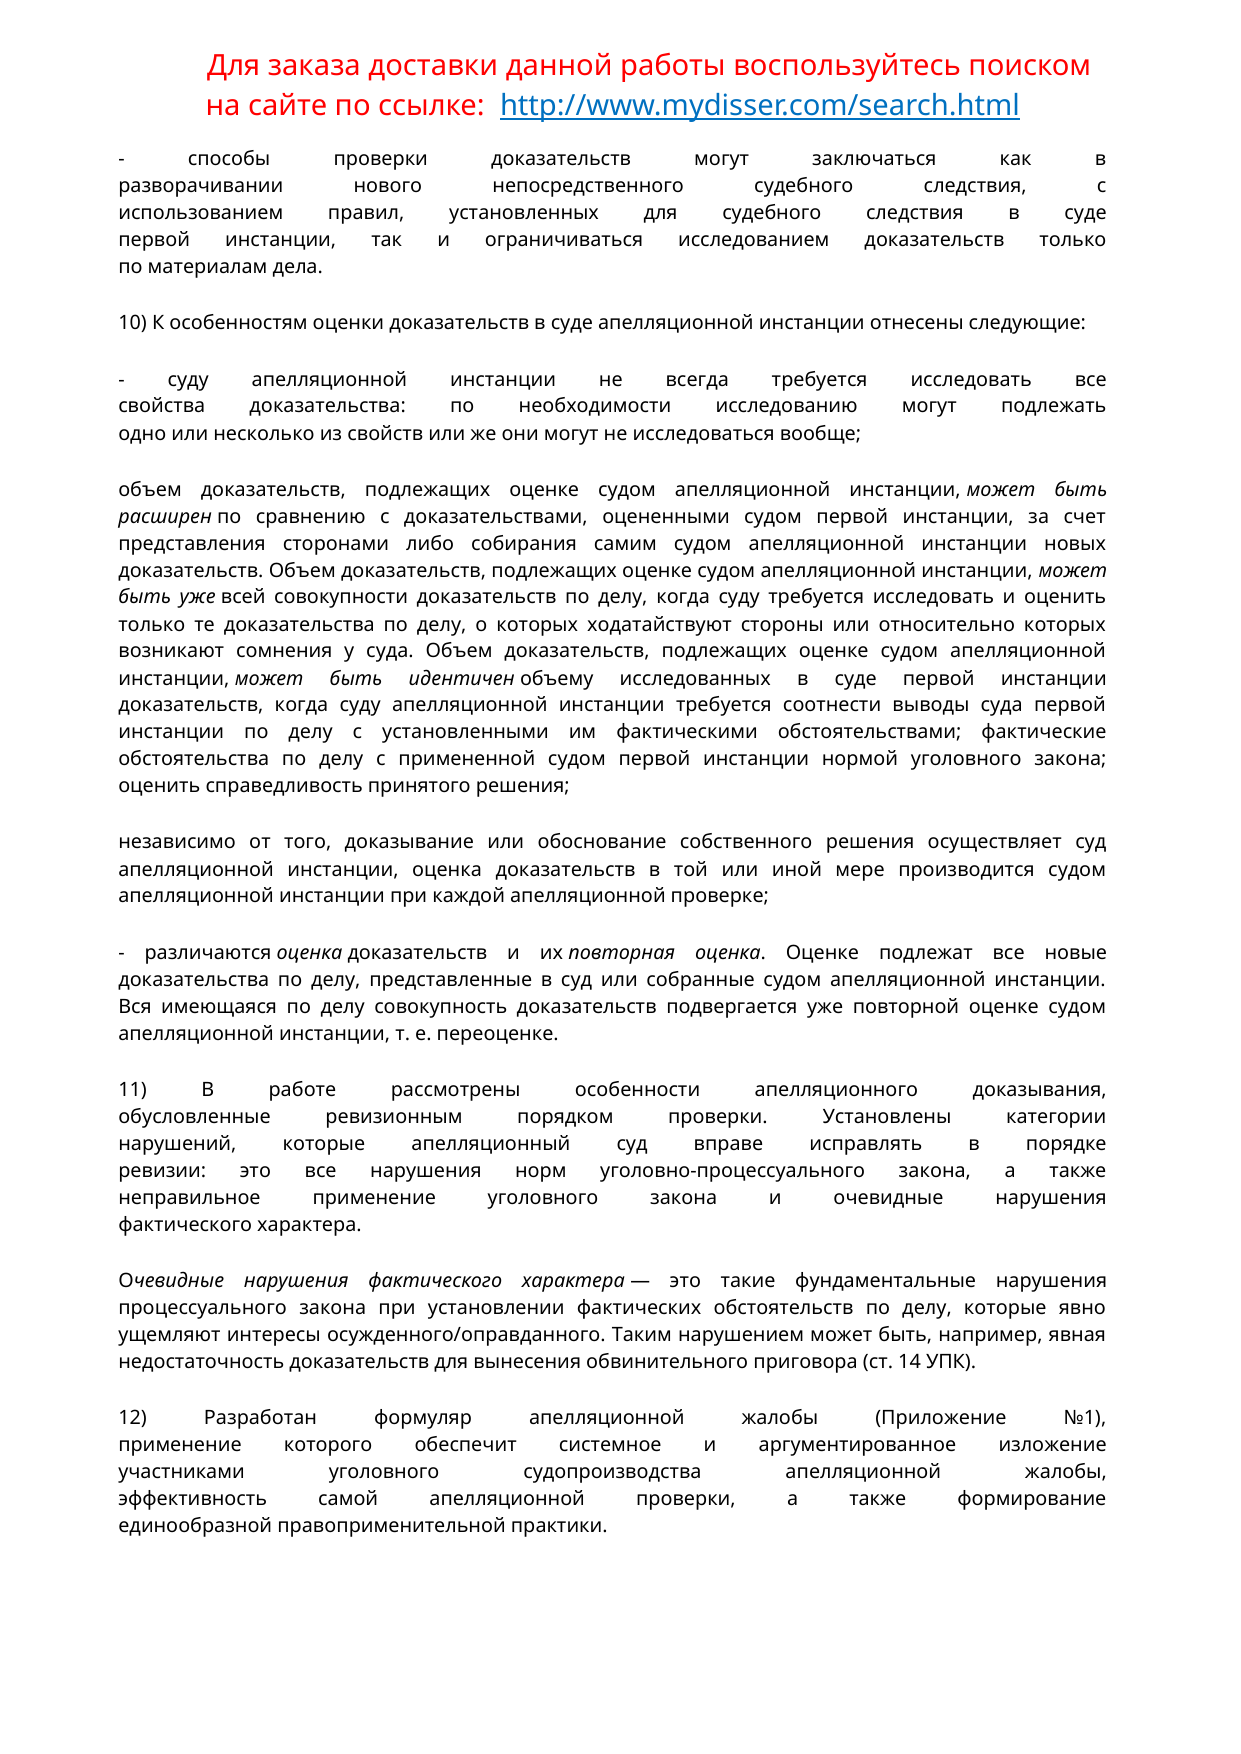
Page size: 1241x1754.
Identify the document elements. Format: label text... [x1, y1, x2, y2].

text 11) В работе рассмотрены особенности апелляционного доказывания, обусловленные ревизионным порядком проверки. Установлены категории нарушений, которые апелляционный суд вправе исправлять в порядке ревизии: это все нарушения норм уголовно-процессуального закона, а также неправильное применение уголовного закона и очевидные нарушения фактического характера. [118, 1075, 1107, 1237]
text - способы проверки доказательств могут заключаться как в разворачивании нового непосредственного судебного следствия, с использованием правил, установленных для судебного следствия в суде первой инстанции, так и ограничиваться исследованием доказательств только по материалам дела. [118, 144, 1107, 279]
text объем доказательств, подлежащих оценке судом апелляционной инстанции, может быть расширен по сравнению с доказательствами, оцененными судом первой инстанции, за счет представления сторонами либо собирания самим судом апелляционной инстанции новых доказательств. Объем доказательств, подлежащих оценке судом апелляционной инстанции, может быть уже всей совокупности доказательств по делу, когда суду требуется исследовать и оценить только те доказательства по делу, о которых ходатайствуют стороны или относительно которых возникают сомнения у суда. Объем доказательств, подлежащих оценке судом апелляционной инстанции, может быть идентичен объему исследованных в суде первой инстанции доказательств, когда суду апелляционной инстанции требуется соотнести выводы суда первой инстанции по делу с установленными им фактическими обстоятельствами; фактические обстоятельства по делу с примененной судом первой инстанции нормой уголовного закона; оценить справедливость принятого решения; [118, 475, 1107, 799]
text 12) Разработан формуляр апелляционной жалобы (Приложение №1), применение которого обеспечит системное и аргументированное изложение участниками уголовного судопроизводства апелляционной жалобы, эффективность самой апелляционной проверки, а также формирование единообразной правоприменительной практики. [118, 1403, 1107, 1538]
text Очевидные нарушения фактического характера — это такие фундаментальные нарушения процессуального закона при установлении фактических обстоятельств по делу, которые явно ущемляют интересы осужденного/оправданного. Таким нарушением может быть, например, явная недостаточность доказательств для вынесения обвинительного приговора (ст. 14 УПК). [118, 1266, 1107, 1374]
text 10) К особенностям оценки доказательств в суде апелляционной инстанции отнесены следующие: [118, 309, 1107, 336]
text независимо от того, доказывание или обоснование собственного решения осуществляет суд апелляционной инстанции, оценка доказательств в той или иной мере производится судом апелляционной инстанции при каждой апелляционной проверке; [118, 828, 1107, 909]
text - суду апелляционной инстанции не всегда требуется исследовать все свойства доказательства: по необходимости исследованию могут подлежать одно или несколько из свойств или же они могут не исследоваться вообще; [118, 365, 1107, 446]
text - различаются оценка доказательств и их повторная оценка. Оценке подлежат все новые доказательства по делу, представленные в суд или собранные судом апелляционной инстанции. Вся имеющаяся по делу совокупность доказательств подвергается уже повторной оценке судом апелляционной инстанции, т. е. переоценке. [118, 938, 1107, 1046]
